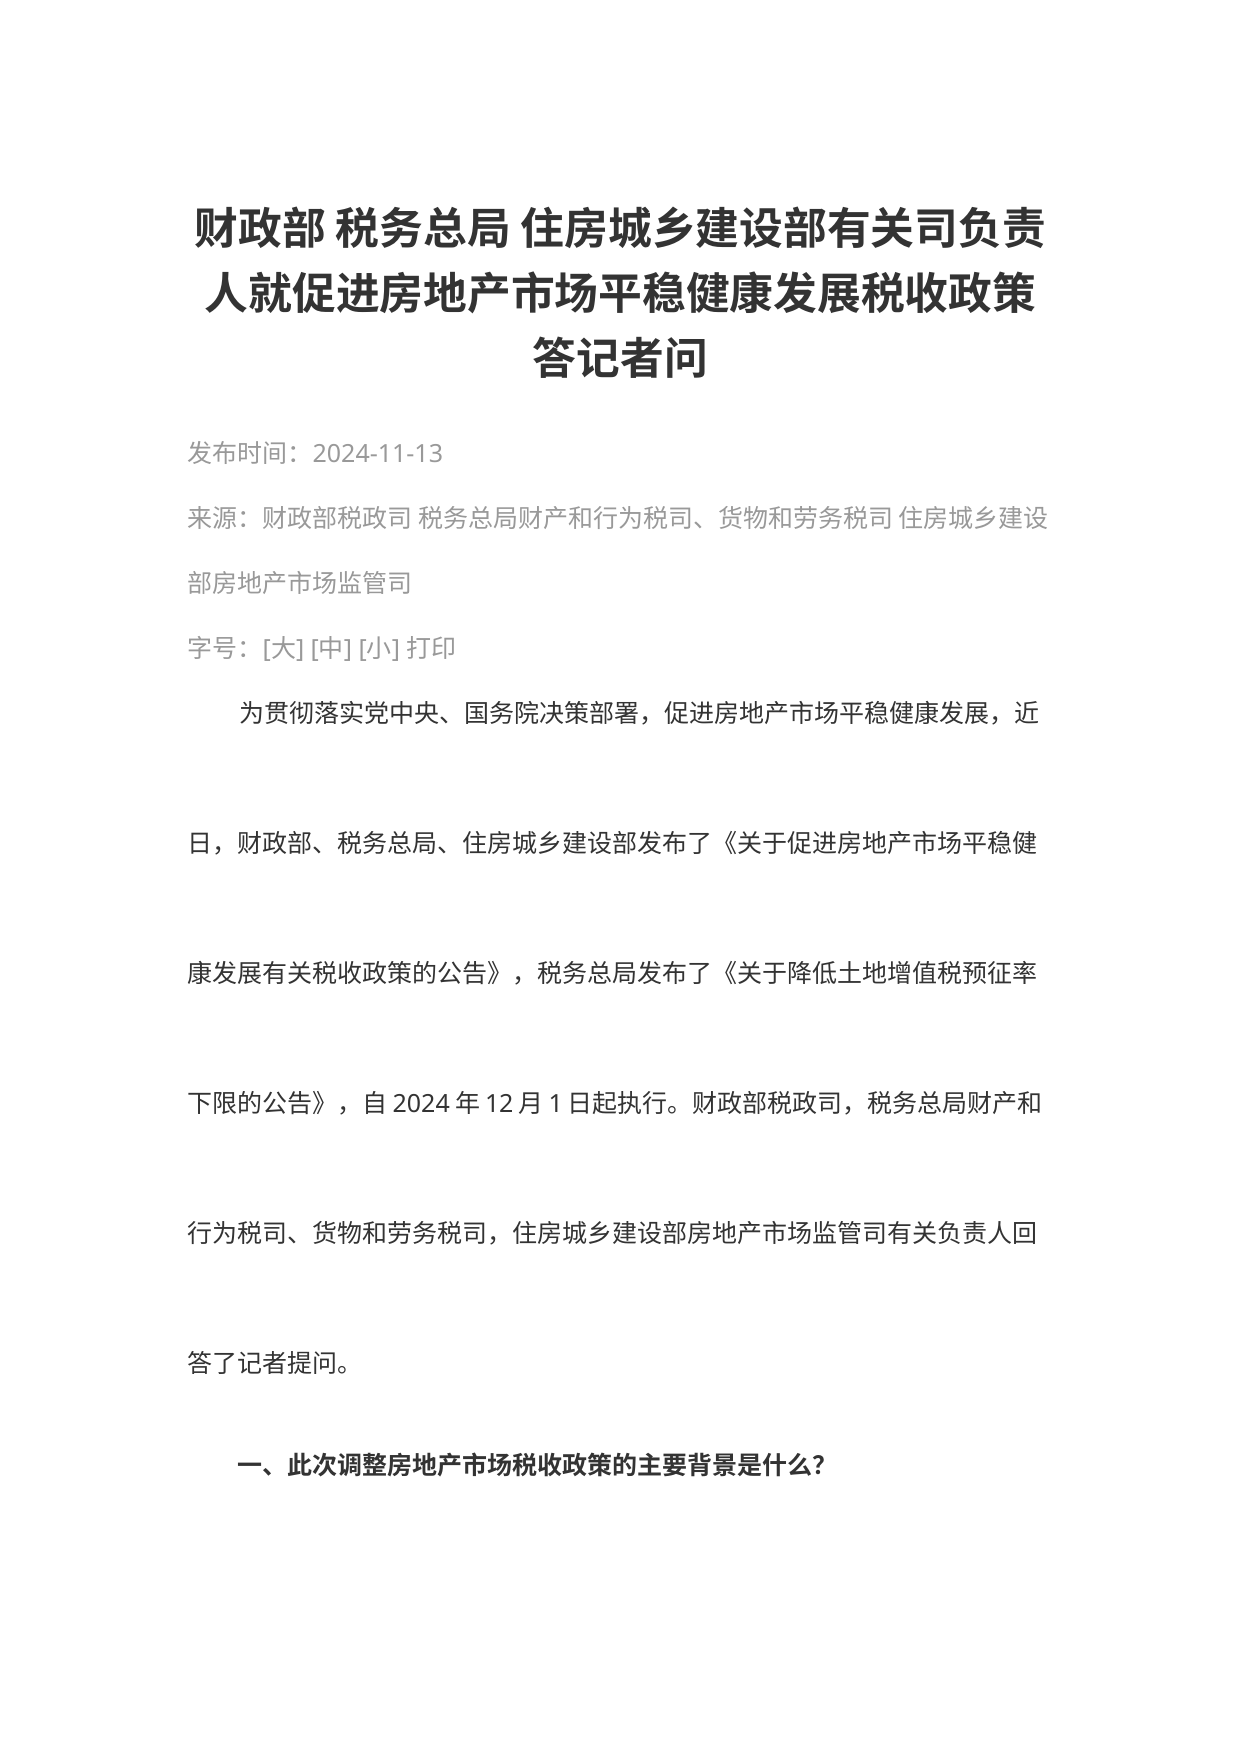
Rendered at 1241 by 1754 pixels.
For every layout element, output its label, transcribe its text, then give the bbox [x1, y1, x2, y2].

text 一、此次调整房地产市场税收政策的主要背景是什么？ [187, 1431, 1053, 1496]
text 发布时间：2024-11-13 [187, 419, 1053, 484]
text 财政部 税务总局 住房城乡建设部有关司负责人就促进房地产市场平稳健康发展税收政策答记者问 [187, 193, 1053, 388]
text 字号：[大] [中] [小] 打印 [187, 614, 1053, 679]
text 来源：财政部税政司 税务总局财产和行为税司、货物和劳务税司 住房城乡建设部房地产市场监管司 [187, 484, 1053, 614]
text 为贯彻落实党中央、国务院决策部署，促进房地产市场平稳健康发展，近日，财政部、税务总局、住房城乡建设部发布了《关于促进房地产市场平稳健康发展有关税收政策的公告》，税务总局发布了《关于降低土地增值税预征率下限的公告》，自2024年12月1日起执行。财政部税政司，税务总局财产和行为税司、货物和劳务税司，住房城乡建设部房地产市场监管司有关负责人回答了记者提问。 [187, 679, 1053, 1394]
